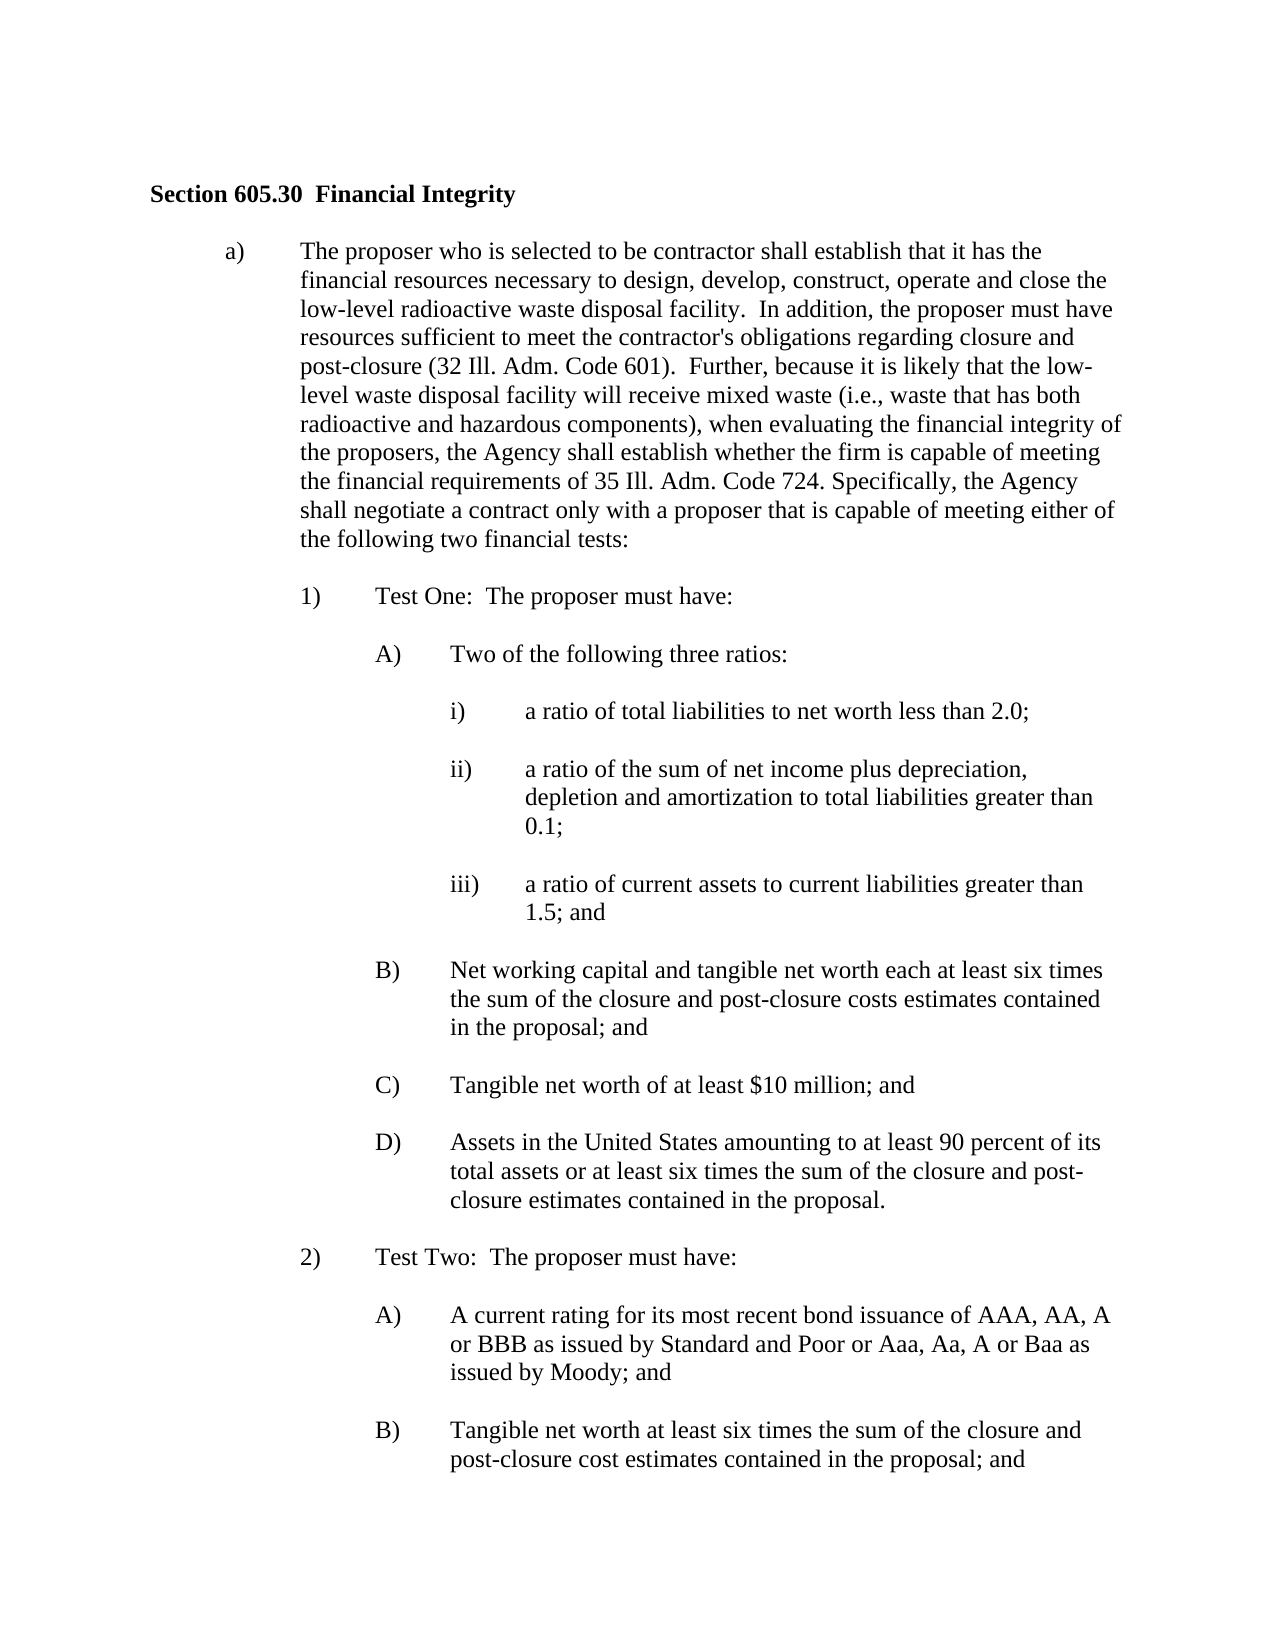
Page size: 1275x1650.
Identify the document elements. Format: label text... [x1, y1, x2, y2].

text B) Net working capital and tangible net worth each at least six times the sum of the closure and post-closure costs estimates contained in the proposal; and [375, 955, 1125, 1041]
text 2) Test Two: The proposer must have: [300, 1242, 1125, 1271]
text D) Assets in the United States amounting to at least 90 percent of its total assets or at least six times the sum of the closure and post-closure estimates contained in the proposal. [375, 1127, 1125, 1214]
text B) Tangible net worth at least six times the sum of the closure and post-closure cost estimates contained in the proposal; and [375, 1415, 1125, 1472]
text ii) a ratio of the sum of net income plus depreciation, depletion and amortization to total liabilities greater than 0.1; [450, 754, 1125, 840]
text 1) Test One: The proposer must have: [300, 581, 1125, 610]
text A) A current rating for its most recent bond issuance of AAA, AA, A or BBB as issued by Standard and Poor or Aaa, Aa, A or Baa as issued by Moody; and [375, 1300, 1125, 1386]
text Section 605.30 Financial Integrity [150, 179, 1125, 207]
text i) a ratio of total liabilities to net worth less than 2.0; [450, 696, 1125, 725]
text C) Tangible net worth of at least $10 million; and [375, 1070, 1125, 1099]
text A) Two of the following three ratios: [375, 639, 1125, 667]
text a) The proposer who is selected to be contractor shall establish that it has the financial resources necessary to design, develop, construct, operate and close the low-level radioactive waste disposal facility. In addition, the proposer must have resources sufficient to meet the contractor's obligations regarding closure and post-closure (32 Ill. Adm. Code 601). Further, because it is likely that the low-level waste disposal facility will receive mixed waste (i.e., waste that has both radioactive and hazardous components), when evaluating the financial integrity of the proposers, the Agency shall establish whether the firm is capable of meeting the financial requirements of 35 Ill. Adm. Code 724. Specifically, the Agency shall negotiate a contract only with a proposer that is capable of meeting either of the following two financial tests: [225, 236, 1125, 552]
text iii) a ratio of current assets to current liabilities greater than 1.5; and [450, 869, 1125, 926]
